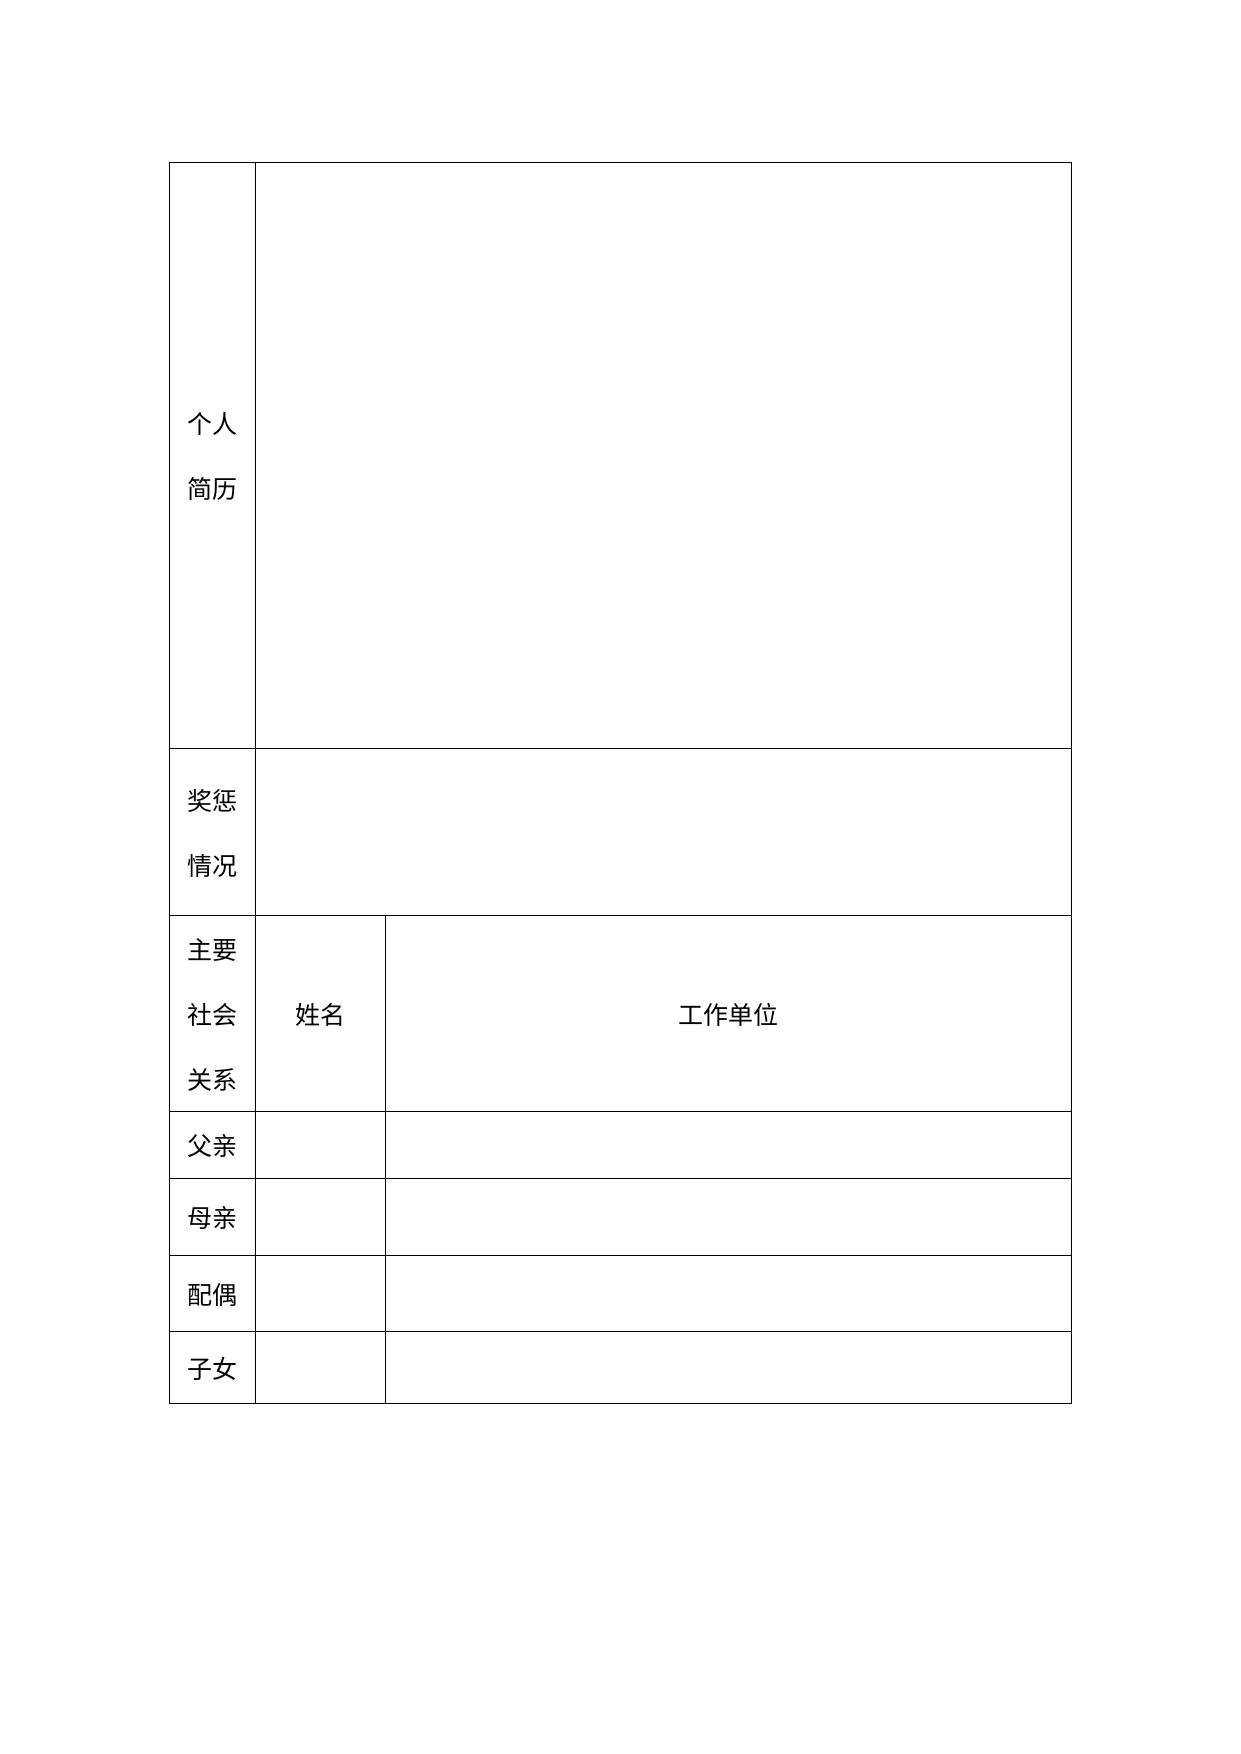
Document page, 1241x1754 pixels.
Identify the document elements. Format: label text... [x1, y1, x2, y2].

table_cell 父亲 [170, 1112, 255, 1178]
table_cell [256, 1256, 385, 1331]
table_cell 姓名 [256, 916, 385, 1111]
table_cell [386, 1112, 1071, 1178]
table_cell [386, 1332, 1071, 1403]
table_cell [256, 1112, 385, 1178]
table_cell [386, 1179, 1071, 1254]
table_cell [386, 1256, 1071, 1331]
table_cell 个人简历 [170, 163, 255, 748]
table_cell 母亲 [170, 1179, 255, 1254]
table_cell [256, 1332, 385, 1403]
table_cell 子女 [170, 1332, 255, 1403]
table_cell 奖惩情况 [170, 749, 255, 915]
table_cell 工作单位 [386, 916, 1071, 1111]
table_cell [256, 749, 1071, 915]
table_cell [256, 1179, 385, 1254]
table_cell [256, 163, 1071, 748]
table_cell 配偶 [170, 1256, 255, 1331]
table_cell 主要社会关系 [170, 916, 255, 1111]
